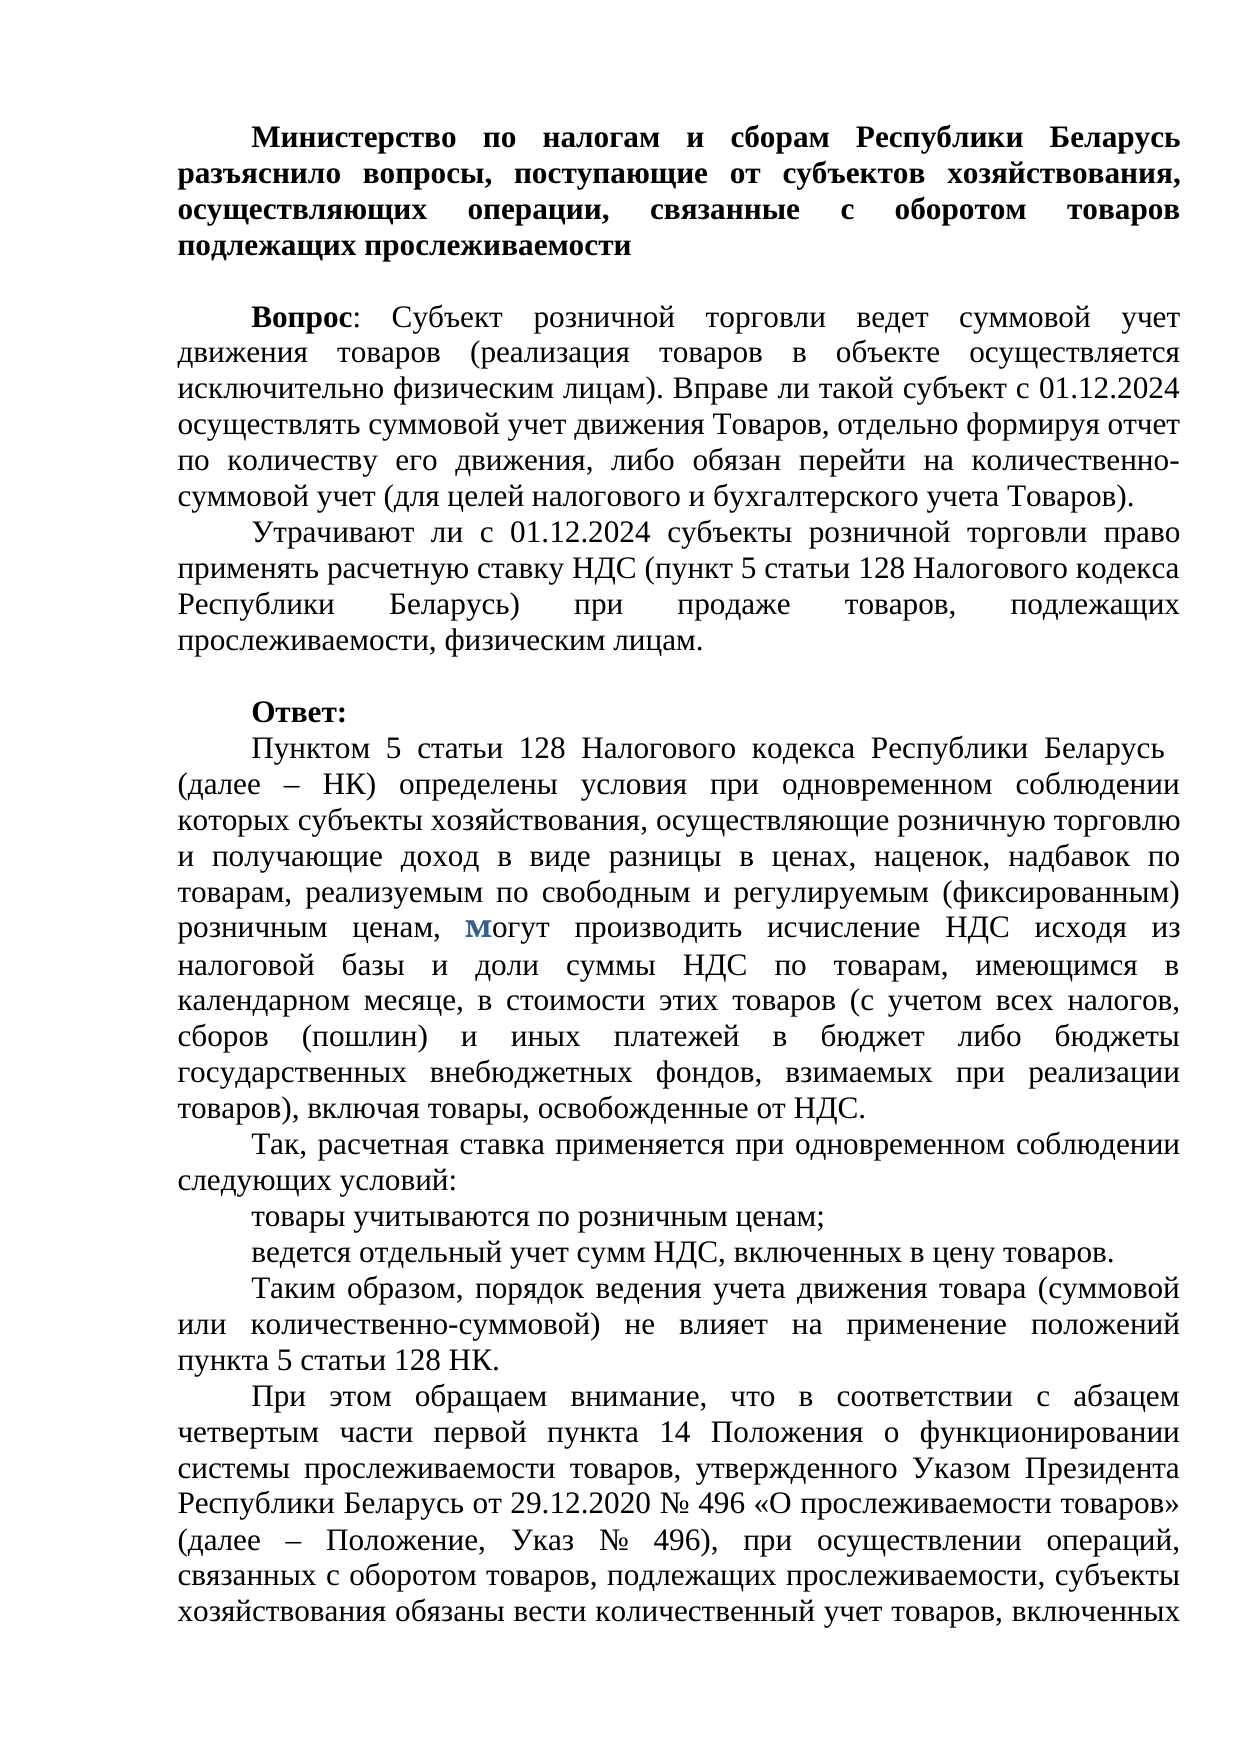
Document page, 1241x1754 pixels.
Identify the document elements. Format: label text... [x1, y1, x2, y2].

text товары учитываются по розничным ценам; [177, 1197, 1181, 1233]
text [177, 1377, 1181, 1628]
text ведется отдельный учет сумм НДС, включенных в цену товаров. [177, 1233, 1181, 1269]
text Министерство по налогам и сборам Республики Беларусь разъяснило вопросы, поступающие от субъектов хозяйствования, осуществляющих операции, связанные с оборотом товаров подлежащих прослеживаемости [177, 118, 1181, 262]
text Так, расчетная ставка применяется при одновременном соблюдении следующих условий: [177, 1125, 1181, 1197]
text Пунктом 5 статьи 128 Налогового кодекса Республики Беларусь (далее – НК) определены условия при одновременном соблюдении которых субъекты хозяйствования, осуществляющие розничную торговлю и получающие доход в виде разницы в ценах, наценок, надбавок по товарам, реализуемым по свободным и регулируемым (фиксированным) розничным ценам, могут производить исчисление НДС исходя из налоговой базы и доли суммы НДС по товарам, имеющимся в календарном месяце, в стоимости этих товаров (с учетом всех налогов, сборов (пошлин) и иных платежей в бюджет либо бюджеты государственных внебюджетных фондов, взимаемых при реализации товаров), включая товары, освобожденные от НДС. [177, 729, 1181, 837]
text Утрачивают ли с 01.12.2024 субъекты розничной торговли право применять расчетную ставку НДС (пункт 5 статьи 128 Налогового кодекса Республики Беларусь) при продаже товаров, подлежащих прослеживаемости, физическим лицам. [177, 513, 1181, 657]
text Ответ: [177, 693, 1181, 729]
text Вопрос: Субъект розничной торговли ведет суммовой учет движения товаров (реализация товаров в объекте осуществляется исключительно физическим лицам). Вправе ли такой субъект с 01.12.2024 осуществлять суммовой учет движения Товаров, отдельно формируя отчет по количеству его движения, либо обязан перейти на количественно-суммовой учет (для целей налогового и бухгалтерского учета Товаров). [177, 298, 1181, 513]
text Таким образом, порядок ведения учета движения товара (суммовой или количественно-суммовой) не влияет на применение положений пункта 5 статьи 128 НК. [177, 1269, 1181, 1377]
